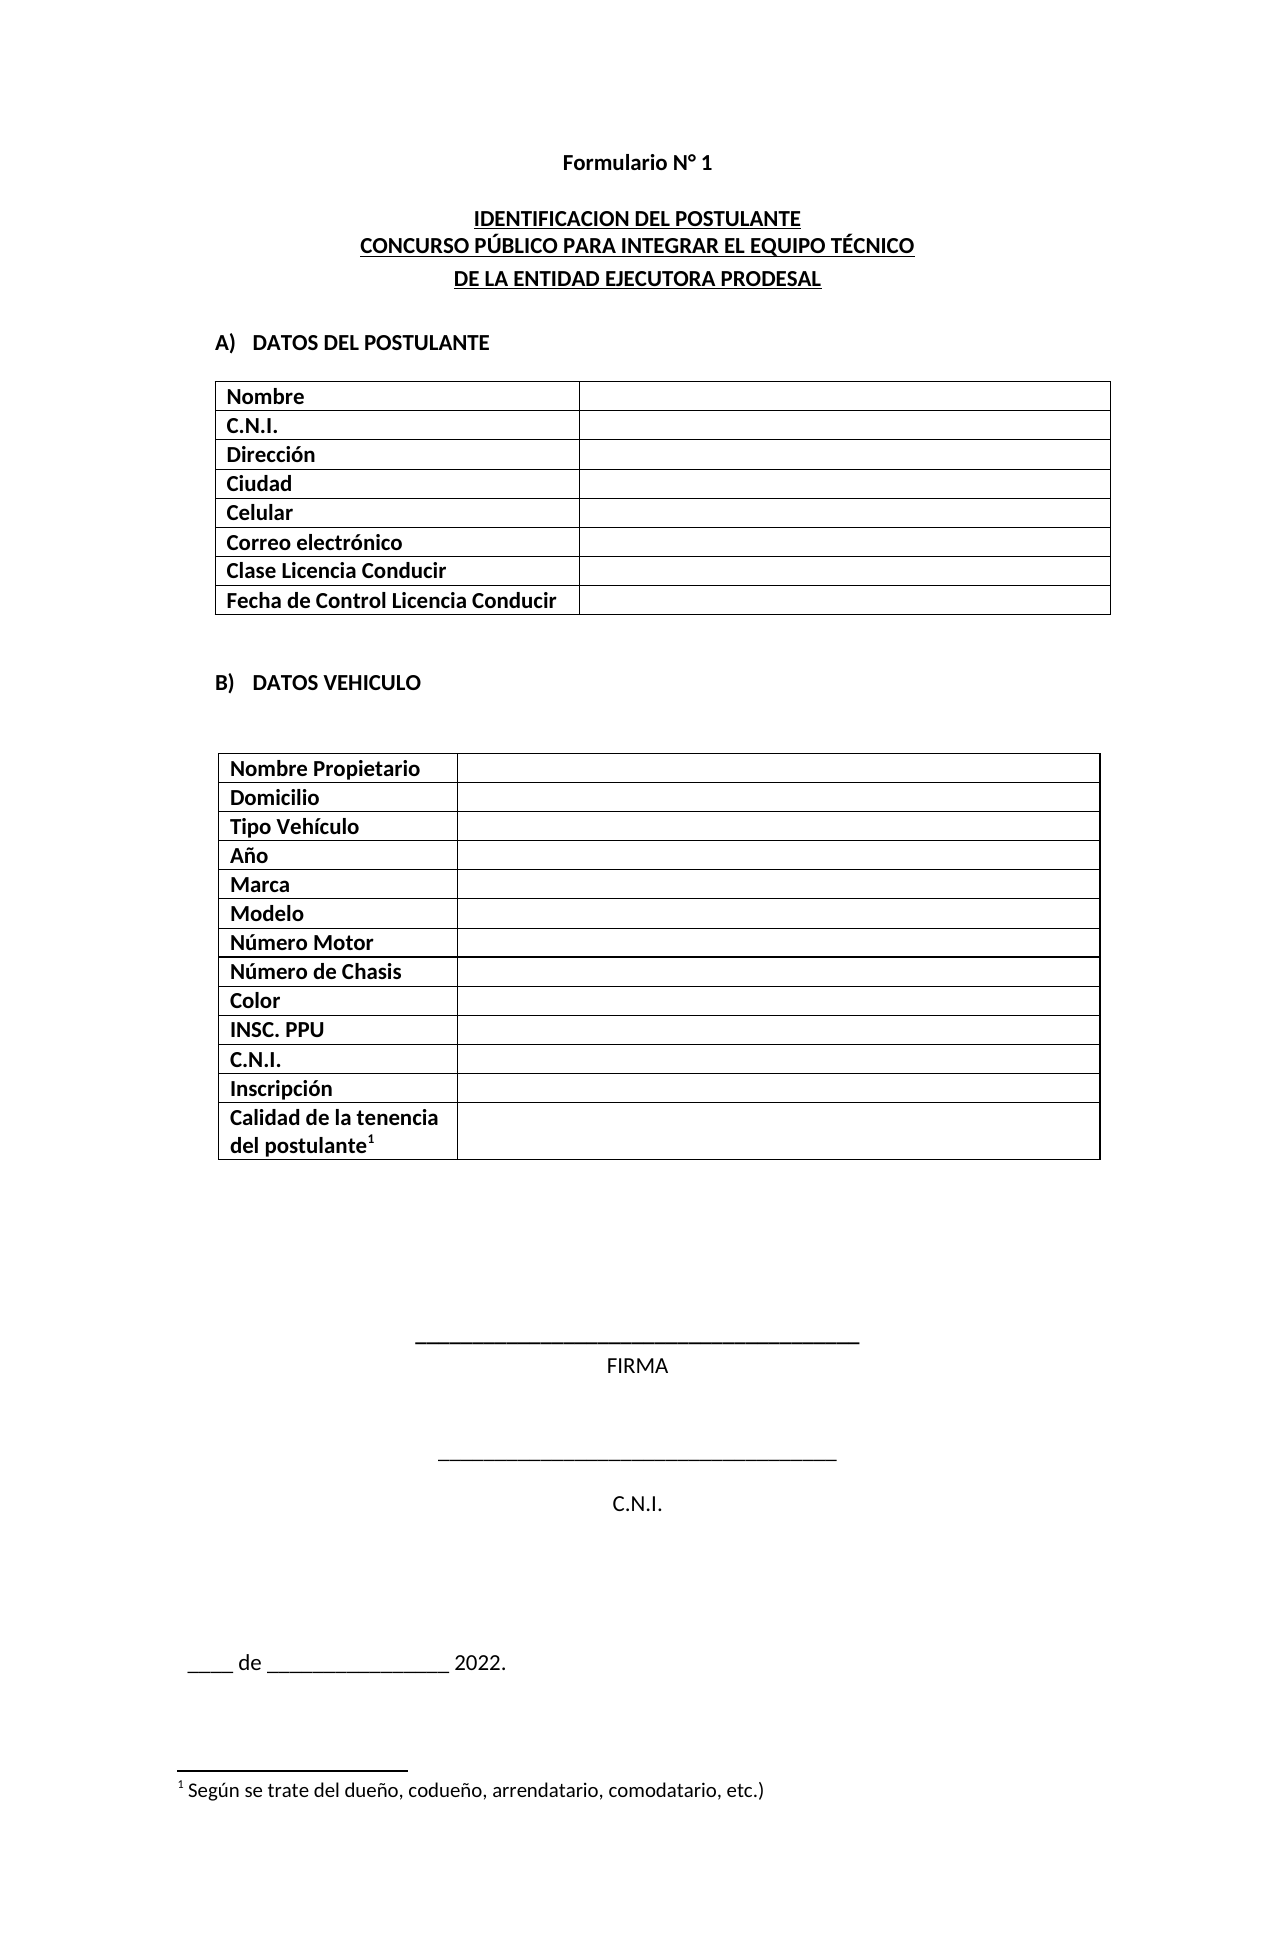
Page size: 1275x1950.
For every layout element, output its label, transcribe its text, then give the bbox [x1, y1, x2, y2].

list DATOS VEHICULO [215, 668, 1098, 696]
table_cell [580, 557, 1110, 585]
table_cell Celular [216, 499, 579, 527]
table_cell [458, 812, 1099, 840]
text DE LA ENTIDAD EJECUTORA PRODESAL [177, 264, 1098, 292]
table_cell Calidad de la tenencia del postulante [219, 1103, 457, 1159]
table_cell [580, 470, 1110, 497]
table_cell Fecha de Control Licencia Conducir [216, 586, 579, 614]
table_header [458, 754, 1099, 782]
table_cell Número de Chasis [219, 958, 457, 986]
text FIRMA [177, 1351, 1098, 1379]
table_header [580, 382, 1110, 410]
table_header Nombre [216, 382, 579, 410]
list DATOS DEL POSTULANTE [215, 328, 1098, 356]
table_header Nombre Propietario [219, 754, 457, 782]
table_cell Ciudad [216, 470, 579, 497]
table_cell Domicilio [219, 783, 457, 811]
table_cell [458, 841, 1099, 869]
table_cell [580, 586, 1110, 614]
table_cell Correo electrónico [216, 528, 579, 556]
table_cell [458, 870, 1099, 898]
table_cell Color [219, 987, 457, 1014]
table_cell Tipo Vehículo [219, 812, 457, 840]
table_cell [580, 528, 1110, 556]
table_cell [458, 1103, 1099, 1159]
table_cell [580, 440, 1110, 468]
text IDENTIFICACION DEL POSTULANTE [177, 204, 1098, 232]
text ___________________________________ [177, 1436, 1098, 1464]
table_cell [458, 1045, 1099, 1073]
table_cell [458, 987, 1099, 1014]
table_cell Clase Licencia Conducir [216, 557, 579, 585]
table_cell [458, 1074, 1099, 1102]
table_cell Año [219, 841, 457, 869]
table_cell [458, 929, 1099, 956]
table_cell Inscripción [219, 1074, 457, 1102]
table_cell Dirección [216, 440, 579, 468]
table_cell [458, 899, 1099, 927]
table_cell [580, 499, 1110, 527]
text ____ de ________________ 2022. [177, 1648, 1098, 1676]
text C.N.I. [177, 1489, 1098, 1517]
text CONCURSO PÚBLICO PARA INTEGRAR EL EQUIPO TÉCNICO [177, 232, 1098, 260]
table_cell Número Motor [219, 929, 457, 956]
table_cell [458, 1016, 1099, 1044]
table_cell [458, 958, 1099, 986]
table_cell INSC. PPU [219, 1016, 457, 1044]
text _______________________________________ [177, 1319, 1098, 1347]
text Formulario N° 1 [177, 148, 1098, 176]
table_cell Modelo [219, 899, 457, 927]
table_cell Marca [219, 870, 457, 898]
table_cell C.N.I. [219, 1045, 457, 1073]
table_cell [580, 411, 1110, 439]
table_cell C.N.I. [216, 411, 579, 439]
table_cell [458, 783, 1099, 811]
